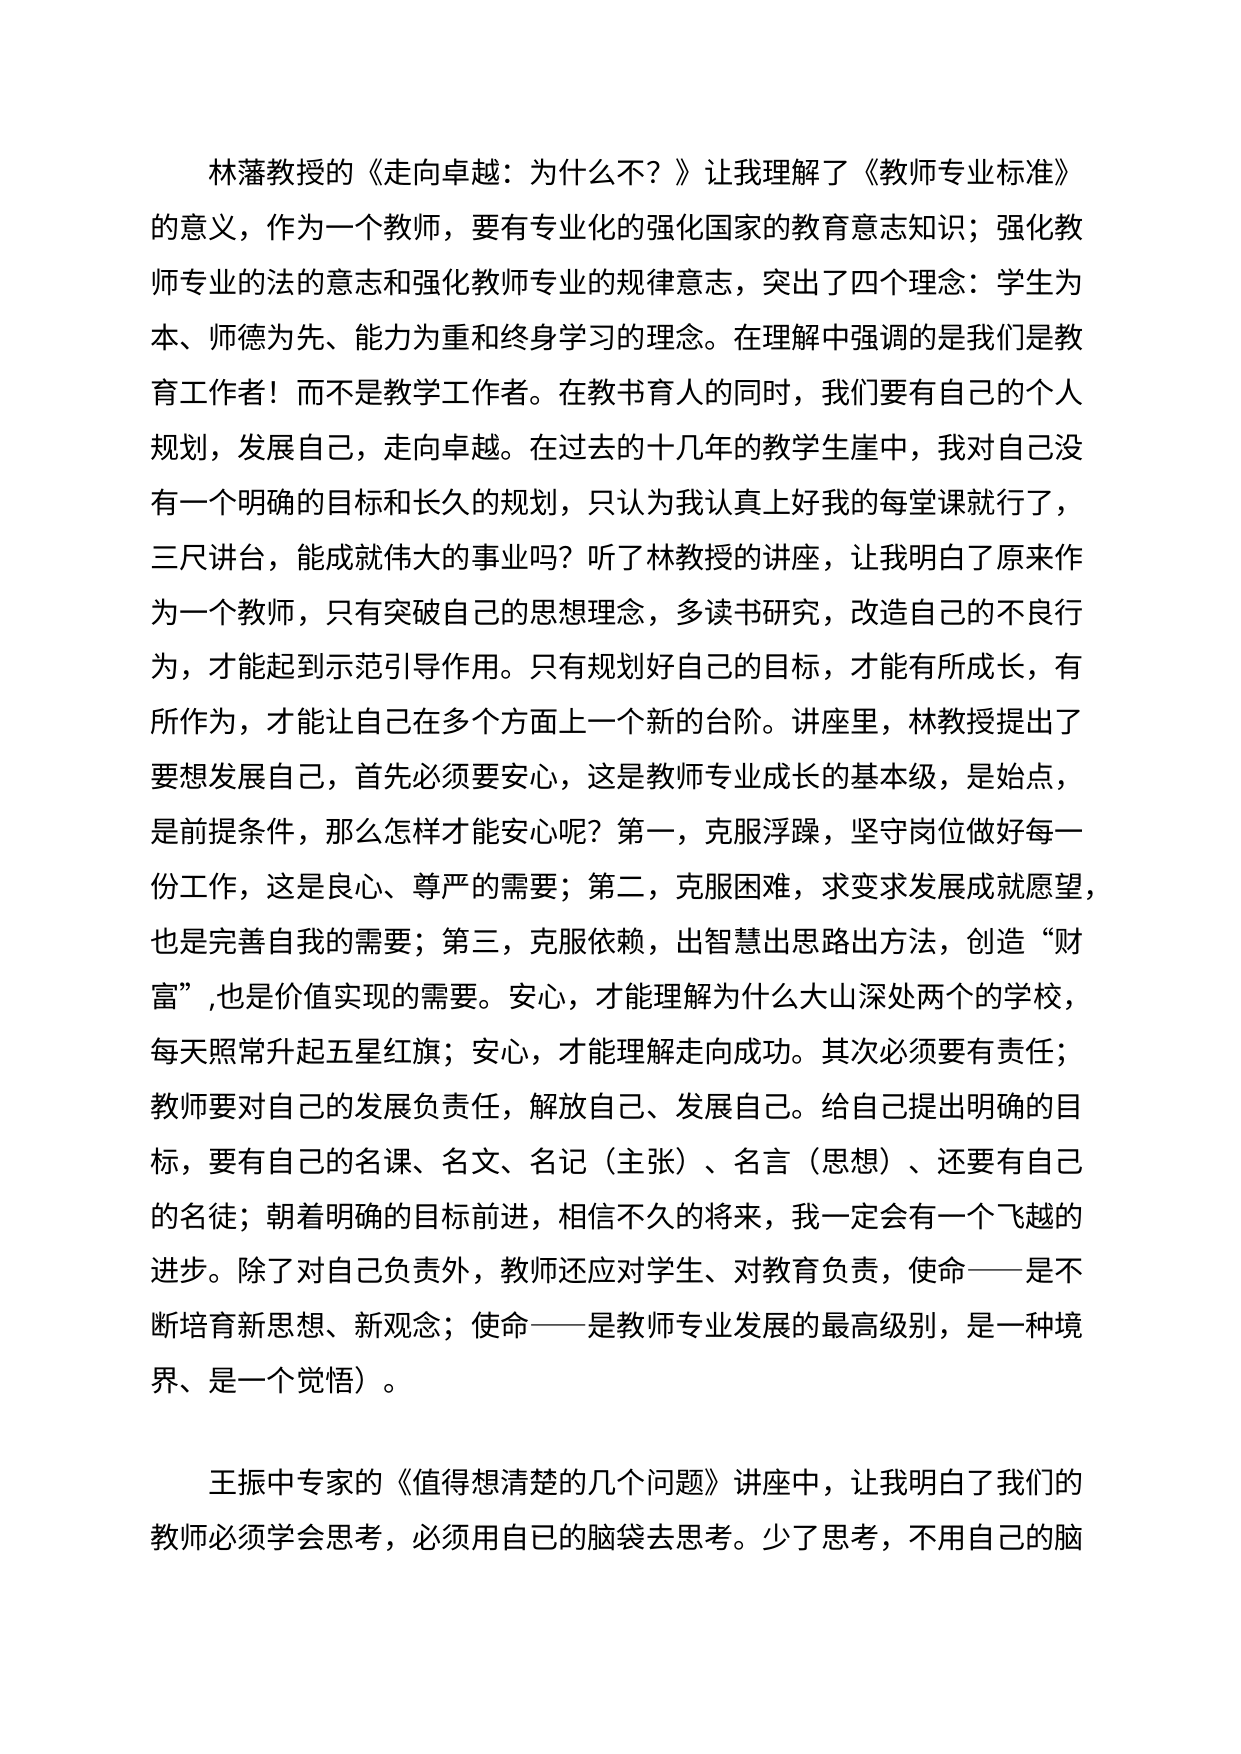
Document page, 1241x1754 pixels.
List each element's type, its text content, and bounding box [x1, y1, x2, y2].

text 林藩教授的《走向卓越：为什么不？》让我理解了《教师专业标准》的意义，作为一个教师，要有专业化的强化国家的教育意志知识；强化教师专业的法的意志和强化教师专业的规律意志，突出了四个理念：学生为本、师德为先、能力为重和终身学习的理念。在理解中强调的是我们是教育工作者！而不是教学工作者。在教书育人的同时，我们要有自己的个人规划，发展自己，走向卓越。在过去的十几年的教学生崖中，我对自己没有一个明确的目标和长久的规划，只认为我认真上好我的每堂课就行了，三尺讲台，能成就伟大的事业吗？听了林教授的讲座，让我明白了原来作为一个教师，只有突破自己的思想理念，多读书研究，改造自己的不良行为，才能起到示范引导作用。只有规划好自己的目标，才能有所成长，有所作为，才能让自己在多个方面上一个新的台阶。讲座里，林教授提出了要想发展自己，首先必须要安心，这是教师专业成长的基本级，是始点，是前提条件，那么怎样才能安心呢？第一，克服浮躁，坚守岗位做好每一份工作，这是良心、尊严的需要；第二，克服困难，求变求发展成就愿望，也是完善自我的需要；第三，克服依赖，出智慧出思路出方法，创造“财富”,也是价值实现的需要。安心，才能理解为什么大山深处两个的学校，每天照常升起五星红旗；安心，才能理解走向成功。其次必须要有责任；教师要对自己的发展负责任，解放自己、发展自己。给自己提出明确的目标，要有自己的名课、名文、名记（主张）、名言（思想）、还要有自己的名徒；朝着明确的目标前进，相信不久的将来，我一定会有一个飞越的进步。除了对自己负责外，教师还应对学生、对教育负责，使命——是不断培育新思想、新观念；使命——是教师专业发展的最高级别，是一种境界、是一个觉悟）。 [150, 150, 1090, 1400]
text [150, 1459, 1090, 1557]
